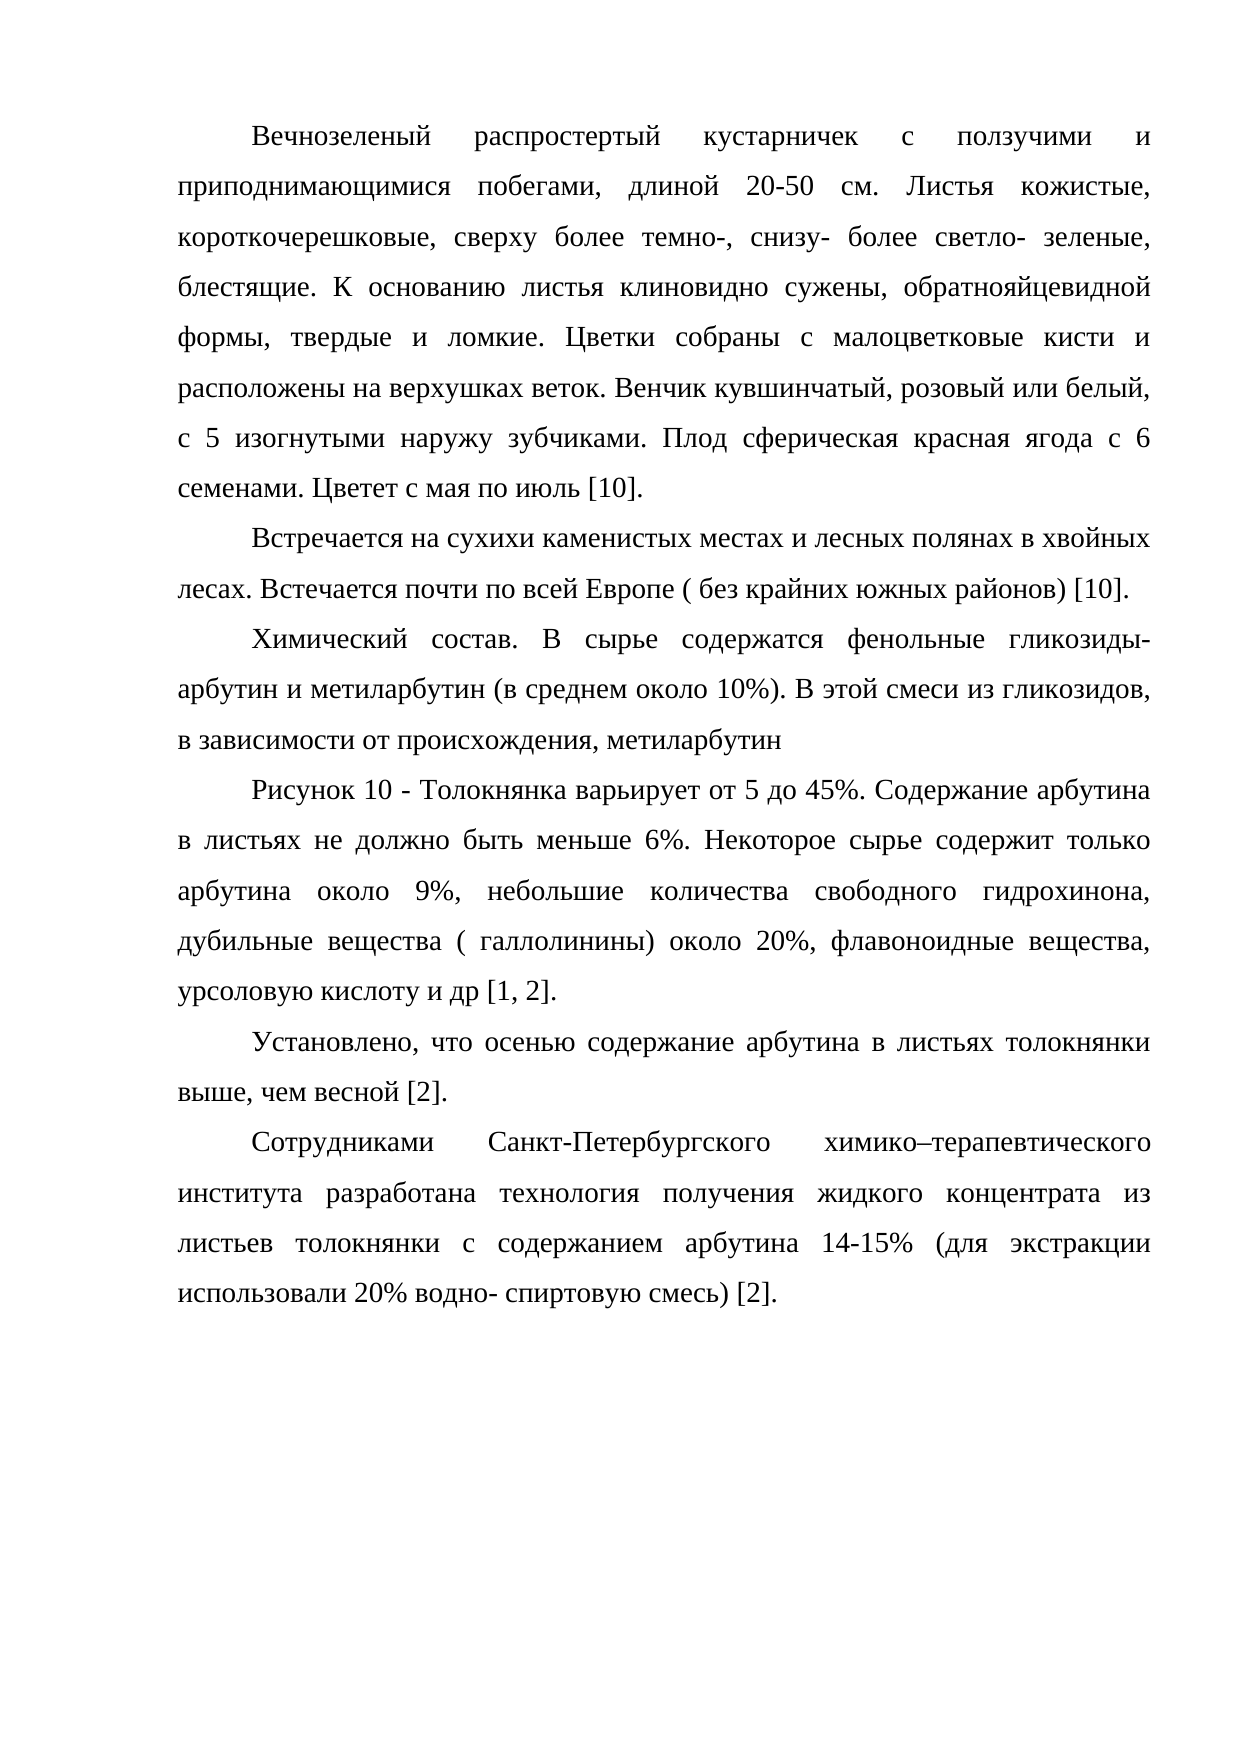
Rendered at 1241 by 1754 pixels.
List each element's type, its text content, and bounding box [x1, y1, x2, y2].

text Химический состав. В сырье содержатся фенольные гликозиды- арбутин и метиларбутин (в среднем около 10%). В этой смеси из гликозидов, в зависимости от происхождения, метиларбутин [177, 621, 1152, 755]
text Установлено, что осенью содержание арбутина в листьях толокнянки выше, чем весной [2]. [177, 1024, 1152, 1108]
text Вечнозеленый распростертый кустарничек с ползучими и приподнимающимися побегами, длиной 20-. Листья кожистые, короткочерешковые, сверху более темно-, снизу- более светло- зеленые, блестящие. К основанию листья клиновидно сужены, обратнояйцевидной формы, твердые и ломкие. Цветки собраны с малоцветковые кисти и расположены на верхушках веток. Венчик кувшинчатый, розовый или белый, с 5 изогнутыми наружу зубчиками. Плод сферическая красная ягода с 6 семенами. Цветет с мая по июль [10]. [177, 118, 1152, 504]
text Сотрудниками Санкт-Петербургского химико–терапевтического института разработана технология получения жидкого концентрата из листьев толокнянки с содержанием арбутина 14-15% (для экстракции использовали 20% водно- спиртовую смесь) [2]. [177, 1124, 1152, 1309]
text Рисунок 10 - Толокнянка варьирует от 5 до 45%. Содержание арбутина в листьях не должно быть меньше 6%. Некоторое сырье содержит только арбутина около 9%, небольшие количества свободного гидрохинона, дубильные вещества ( галлолинины) около 20%, флавоноидные вещества, урсоловую кислоту и др [1, 2]. [177, 772, 1152, 1007]
text Встречается на сухихи каменистых местах и лесных полянах в хвойных лесах. Встечается почти по всей Европе ( без крайних южных районов) [10]. [177, 521, 1152, 604]
